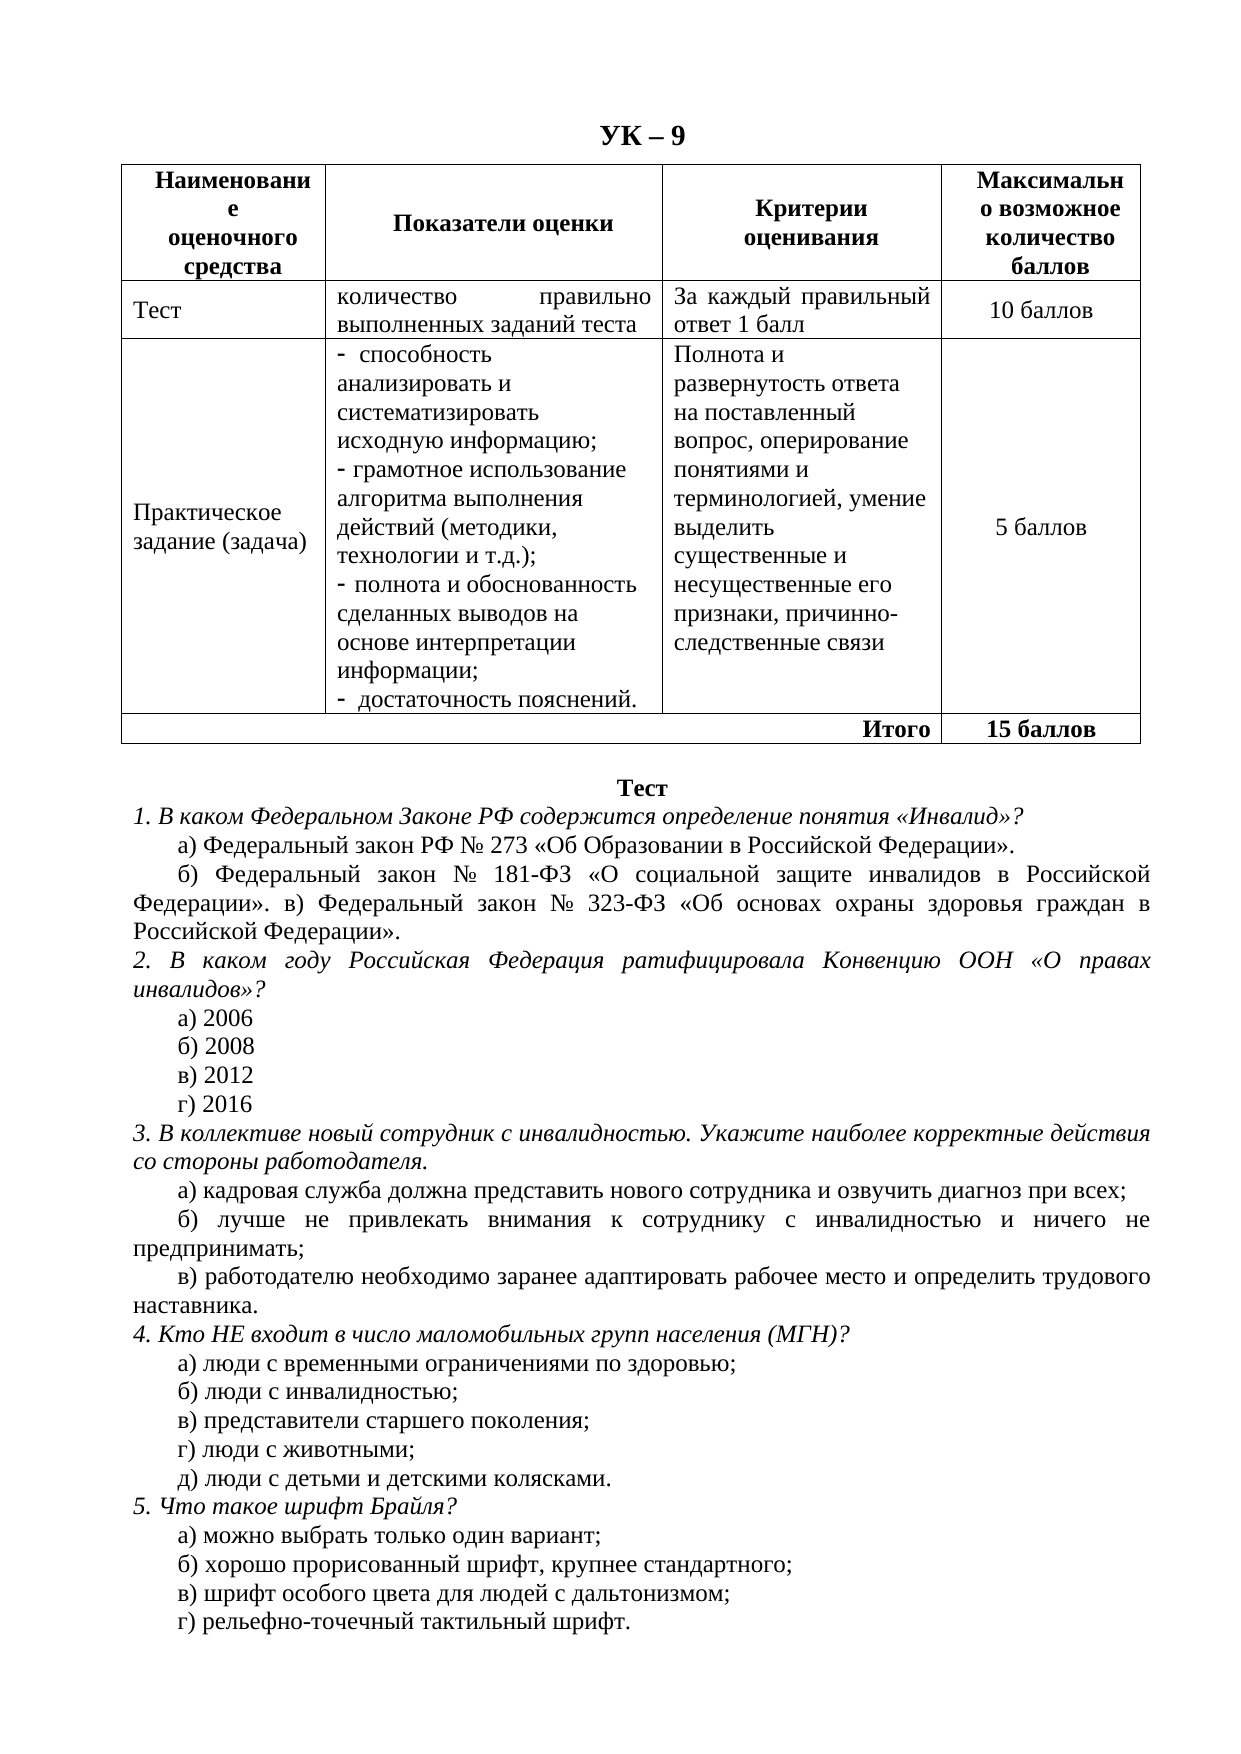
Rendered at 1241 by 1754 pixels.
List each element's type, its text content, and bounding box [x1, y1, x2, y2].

text в) представители старшего поколения; [133, 1405, 1152, 1434]
text 2. В каком году Российская Федерация ратифицировала Конвенцию ООН «О правах инвалидов»? [133, 945, 1152, 1003]
table_header Максимально возможное количество баллов [942, 165, 1140, 280]
text г) люди с животными; [133, 1434, 1152, 1463]
table_header Наименование оценочного средства [122, 165, 325, 280]
table_cell Полнота и развернутость ответа на поставленный вопрос, оперирование понятиями и терминологией, умение выделить существенные и несущественные его признаки, причинно-следственные связи [663, 339, 941, 713]
text в) 2012 [133, 1060, 1152, 1089]
table_cell 5 баллов [942, 339, 1140, 713]
table_header Показатели оценки [326, 165, 662, 280]
text б) Федеральный закон № 181-ФЗ «О социальной защите инвалидов в Российской Федерации». в) Федеральный закон № 323-ФЗ «Об основах охраны здоровья граждан в Российской Федерации». [133, 859, 1152, 945]
text 4. Кто НЕ входит в число маломобильных групп населения (МГН)? [133, 1319, 1152, 1348]
text а) Федеральный закон РФ № 273 «Об Образовании в Российской Федерации». [133, 830, 1152, 859]
table_cell количество правильно выполненных заданий теста [326, 281, 662, 338]
text а) можно выбрать только один вариант; [133, 1520, 1152, 1549]
text б) лучше не привлекать внимания к сотруднику с инвалидностью и ничего не предпринимать; [133, 1204, 1152, 1261]
text в) шрифт особого цвета для людей с дальтонизмом; [133, 1578, 1152, 1606]
text г) рельефно-точечный тактильный шрифт. [133, 1606, 1152, 1635]
table_cell Практическое задание (задача) [122, 339, 325, 713]
text б) 2008 [133, 1031, 1152, 1060]
text а) кадровая служба должна представить нового сотрудника и озвучить диагноз при всех; [133, 1175, 1152, 1204]
table_cell 10 баллов [942, 281, 1140, 338]
table_cell За каждый правильный ответ 1 балл [663, 281, 941, 338]
table_cell способность анализировать и систематизировать исходную информацию; грамотное использование алгоритма выполнения действий (методики, технологии и т.д.); полнота и обоснованность сделанных выводов на основе интерпретации информации; достаточность пояснений. [326, 339, 662, 713]
text б) люди с инвалидностью; [133, 1376, 1152, 1405]
text 5. Что такое шрифт Брайля? [133, 1491, 1152, 1520]
text г) 2016 [133, 1089, 1152, 1118]
text б) хорошо прорисованный шрифт, крупнее стандартного; [133, 1549, 1152, 1578]
table_header Критерии оценивания [663, 165, 941, 280]
table_cell Тест [122, 281, 325, 338]
text Тест [133, 773, 1152, 801]
text УК – 9 [133, 118, 1152, 152]
text в) работодателю необходимо заранее адаптировать рабочее место и определить трудового наставника. [133, 1261, 1152, 1319]
table_cell Итого [122, 714, 941, 743]
text 3. В коллективе новый сотрудник с инвалидностью. Укажите наиболее корректные действия со стороны работодателя. [133, 1118, 1152, 1175]
text а) 2006 [133, 1003, 1152, 1031]
table_cell 15 баллов [942, 714, 1140, 743]
text а) люди с временными ограничениями по здоровью; [133, 1348, 1152, 1376]
text д) люди с детьми и детскими колясками. [133, 1463, 1152, 1491]
text 1. В каком Федеральном Законе РФ содержится определение понятия «Инвалид»? [133, 801, 1152, 830]
